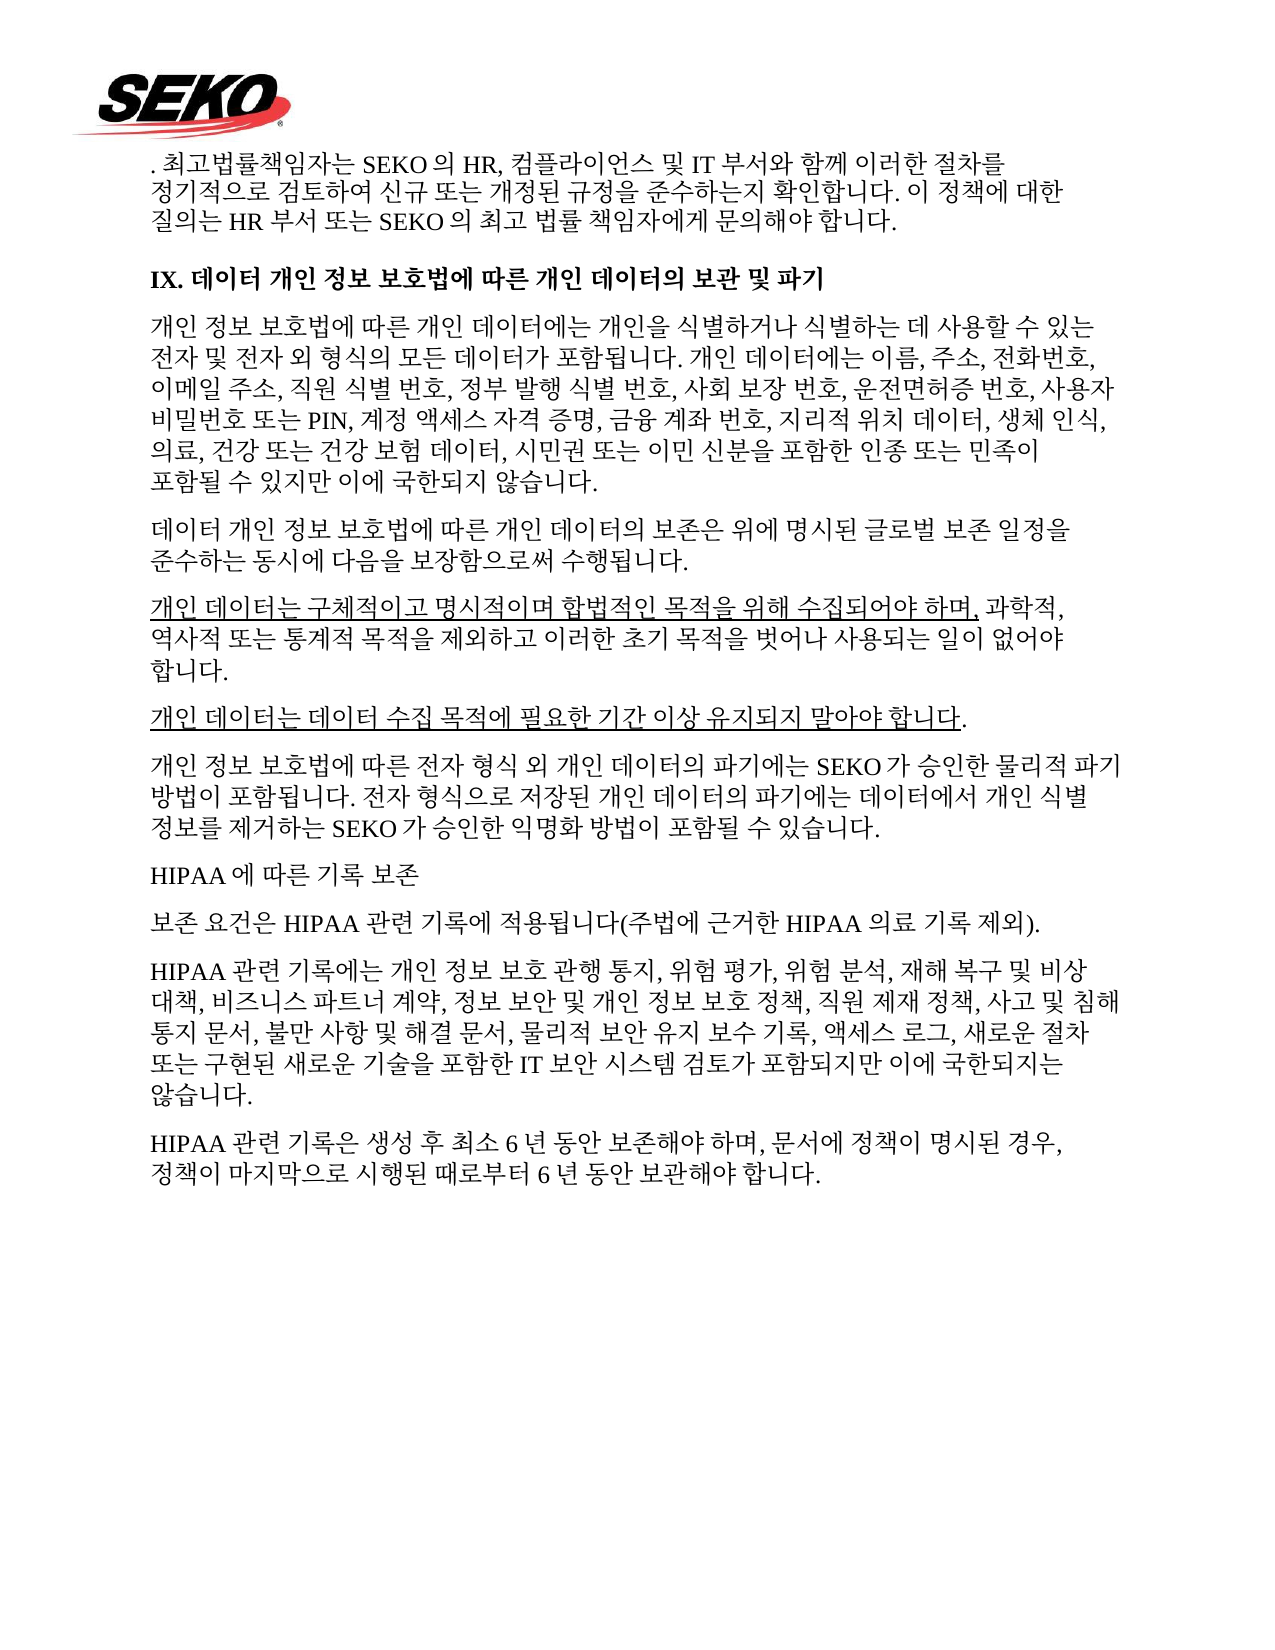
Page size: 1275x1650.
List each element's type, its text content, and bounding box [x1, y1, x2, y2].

text 보존 요건은 HIPAA 관련 기록에 적용됩니다(주법에 근거한 HIPAA 의료 기록 제외). [150, 909, 1126, 938]
picture [72, 69, 295, 142]
text 개인 데이터는 데이터 수집 목적에 필요한 기간 이상 유지되지 말아야 합니다. [150, 704, 1115, 733]
text 개인 정보 보호법에 따른 전자 형식 외 개인 데이터의 파기에는 SEKO가 승인한 물리적 파기 방법이 포함됩니다. 전자 형식으로 저장된 개인 데이터의 파기에는 데이터에서 개인 식별 정보를 제거하는 SEKO가 승인한 익명화 방법이 포함될 수 있습니다. [150, 752, 1126, 843]
text . 최고법률책임자는 SEKO의 HR, 컴플라이언스 및 IT 부서와 함께 이러한 절차를 정기적으로 검토하여 신규 또는 개정된 규정을 준수하는지 확인합니다. 이 정책에 대한 질의는 HR 부서 또는 SEKO의 최고 법률 책임자에게 문의해야 합니다. [150, 150, 1126, 236]
text HIPAA에 따른 기록 보존 [150, 861, 1269, 890]
text HIPAA 관련 기록에는 개인 정보 보호 관행 통지, 위험 평가, 위험 분석, 재해 복구 및 비상 대책, 비즈니스 파트너 계약, 정보 보안 및 개인 정보 보호 정책, 직원 제재 정책, 사고 및 침해 통지 문서, 불만 사항 및 해결 문서, 물리적 보안 유지 보수 기록, 액세스 로그, 새로운 절차 또는 구현된 새로운 기술을 포함한 IT 보안 시스템 검토가 포함되지만 이에 국한되지는 않습니다. [150, 957, 1126, 1110]
text HIPAA 관련 기록은 생성 후 최소 6년 동안 보존해야 하며, 문서에 정책이 명시된 경우, 정책이 마지막으로 시행된 때로부터 6년 동안 보관해야 합니다. [150, 1129, 1126, 1189]
list 데이터 개인 정보 보호법에 따른 개인 데이터의 보관 및 파기 [150, 265, 1269, 294]
text 개인 데이터는 구체적이고 명시적이며 합법적인 목적을 위해 수집되어야 하며, 과학적, 역사적 또는 통계적 목적을 제외하고 이러한 초기 목적을 벗어나 사용되는 일이 없어야 합니다. [150, 594, 1126, 685]
text 개인 정보 보호법에 따른 개인 데이터에는 개인을 식별하거나 식별하는 데 사용할 수 있는 전자 및 전자 외 형식의 모든 데이터가 포함됩니다. 개인 데이터에는 이름, 주소, 전화번호, 이메일 주소, 직원 식별 번호, 정부 발행 식별 번호, 사회 보장 번호, 운전면허증 번호, 사용자 비밀번호 또는 PIN, 계정 액세스 자격 증명, 금융 계좌 번호, 지리적 위치 데이터, 생체 인식, 의료, 건강 또는 건강 보험 데이터, 시민권 또는 이민 신분을 포함한 인종 또는 민족이 포함될 수 있지만 이에 국한되지 않습니다. [150, 313, 1115, 497]
text 데이터 개인 정보 보호법에 따른 개인 데이터의 보존은 위에 명시된 글로벌 보존 일정을 준수하는 동시에 다음을 보장함으로써 수행됩니다. [150, 516, 1126, 576]
